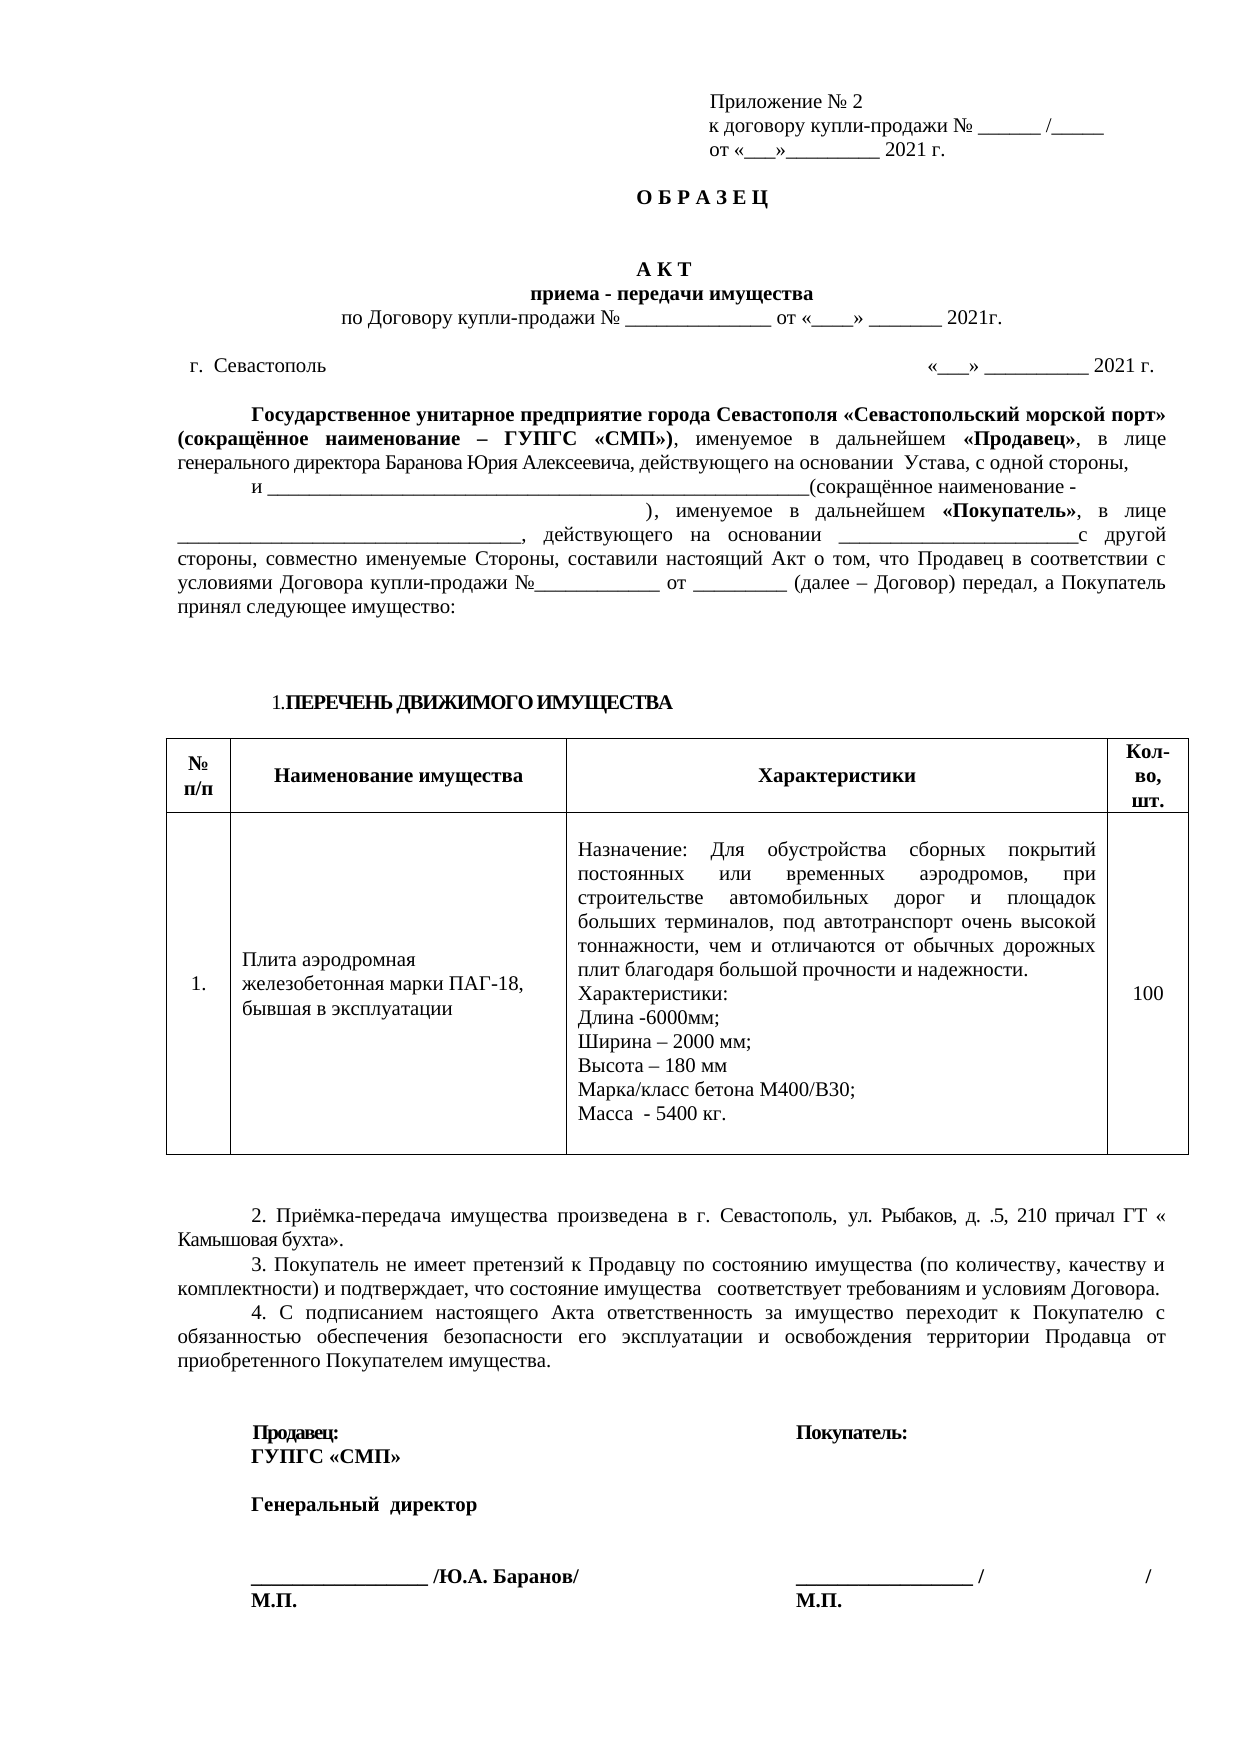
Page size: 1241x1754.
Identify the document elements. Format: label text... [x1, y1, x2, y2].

text г. Севастополь «___» __________ 2021 г. [177, 353, 1166, 377]
table_header № п/п [167, 739, 230, 812]
text АКТ [636, 257, 1166, 281]
text и ____________________________________________________(сокращённое наименование - [177, 474, 1166, 498]
text ), именуемое в дальнейшем «Покупатель», в лице _________________________________, действующего на основании _______________________с другой стороны, совместно именуемые Стороны, составили настоящий Акт о том, что Продавец в соответствии с условиями Договора купли-продажи №____________ от _________ (далее – Договор) передал, а Покупатель принял следующее имущество: [177, 498, 1166, 618]
table_header Кол-во, шт. [1108, 739, 1188, 812]
text Государственное унитарное предприятие города Севастополя «Севастопольский морской порт» (сокращённое наименование – ГУПГС «СМП»), именуемое в дальнейшем «Продавец», в лице генерального директора Баранова Юрия Алексеевича, действующего на основании Устава, с одной стороны, [177, 401, 1166, 474]
text 4. С подписанием настоящего Акта ответственность за имущество переходит к Покупателю с обязанностью обеспечения безопасности его эксплуатации и освобождения территории Продавца от приобретенного Покупателем имущества. [177, 1299, 1167, 1372]
text 2. Приёмка-передача имущества произведена в г. Севастополь, ул. Рыбаков, д. .5, 210 причал ГТ « Камышовая бухта». [177, 1203, 1166, 1251]
text приема - передачи имущества [177, 281, 1166, 305]
text от «___»_________ 2021 г. [620, 137, 1166, 161]
text 3. Покупатель не имеет претензий к Продавцу по состоянию имущества (по количеству, качеству и комплектности) и подтверждает, что состояние имущества соответствует требованиям и условиям Договора. [177, 1251, 1167, 1299]
table_cell 1. [167, 813, 230, 1154]
table_header Характеристики [567, 739, 1107, 812]
text ОБРАЗЕЦ [636, 185, 1166, 209]
table_cell Плита аэродромная железобетонная марки ПАГ-18, бывшая в эксплуатации [231, 813, 566, 1154]
text к договору купли-продажи № ______ /_____ [709, 113, 1166, 137]
table_header Продавец: ГУПГС «СМП» Генеральный директор _________________ /Ю.А. Баранов/ М.П. [166, 1420, 706, 1612]
table_header Наименование имущества [231, 739, 566, 812]
table_header Покупатель: _________________ / / М.П. [706, 1420, 1240, 1612]
table_cell 100 [1108, 813, 1188, 1154]
text 1.ПЕРЕЧЕНЬ ДВИЖИМОГО ИМУЩЕСТВА [251, 690, 1165, 714]
text Приложение № 2 [215, 89, 1166, 113]
text по Договору купли-продажи № ______________ от «____» _______ 2021г. [177, 305, 1166, 329]
table_cell Назначение: Для обустройства сборных покрытий постоянных или временных аэродромов, при строительстве автомобильных дорог и площадок больших терминалов, под автотранспорт очень высокой тоннажности, чем и отличаются от обычных дорожных плит благодаря большой прочности и надежности. Характеристики: Длина -6000мм; Ширина – 2000 мм; Высота – 180 мм Марка/класс бетона М400/В30; Масса - 5400 кг. [567, 813, 1107, 1154]
